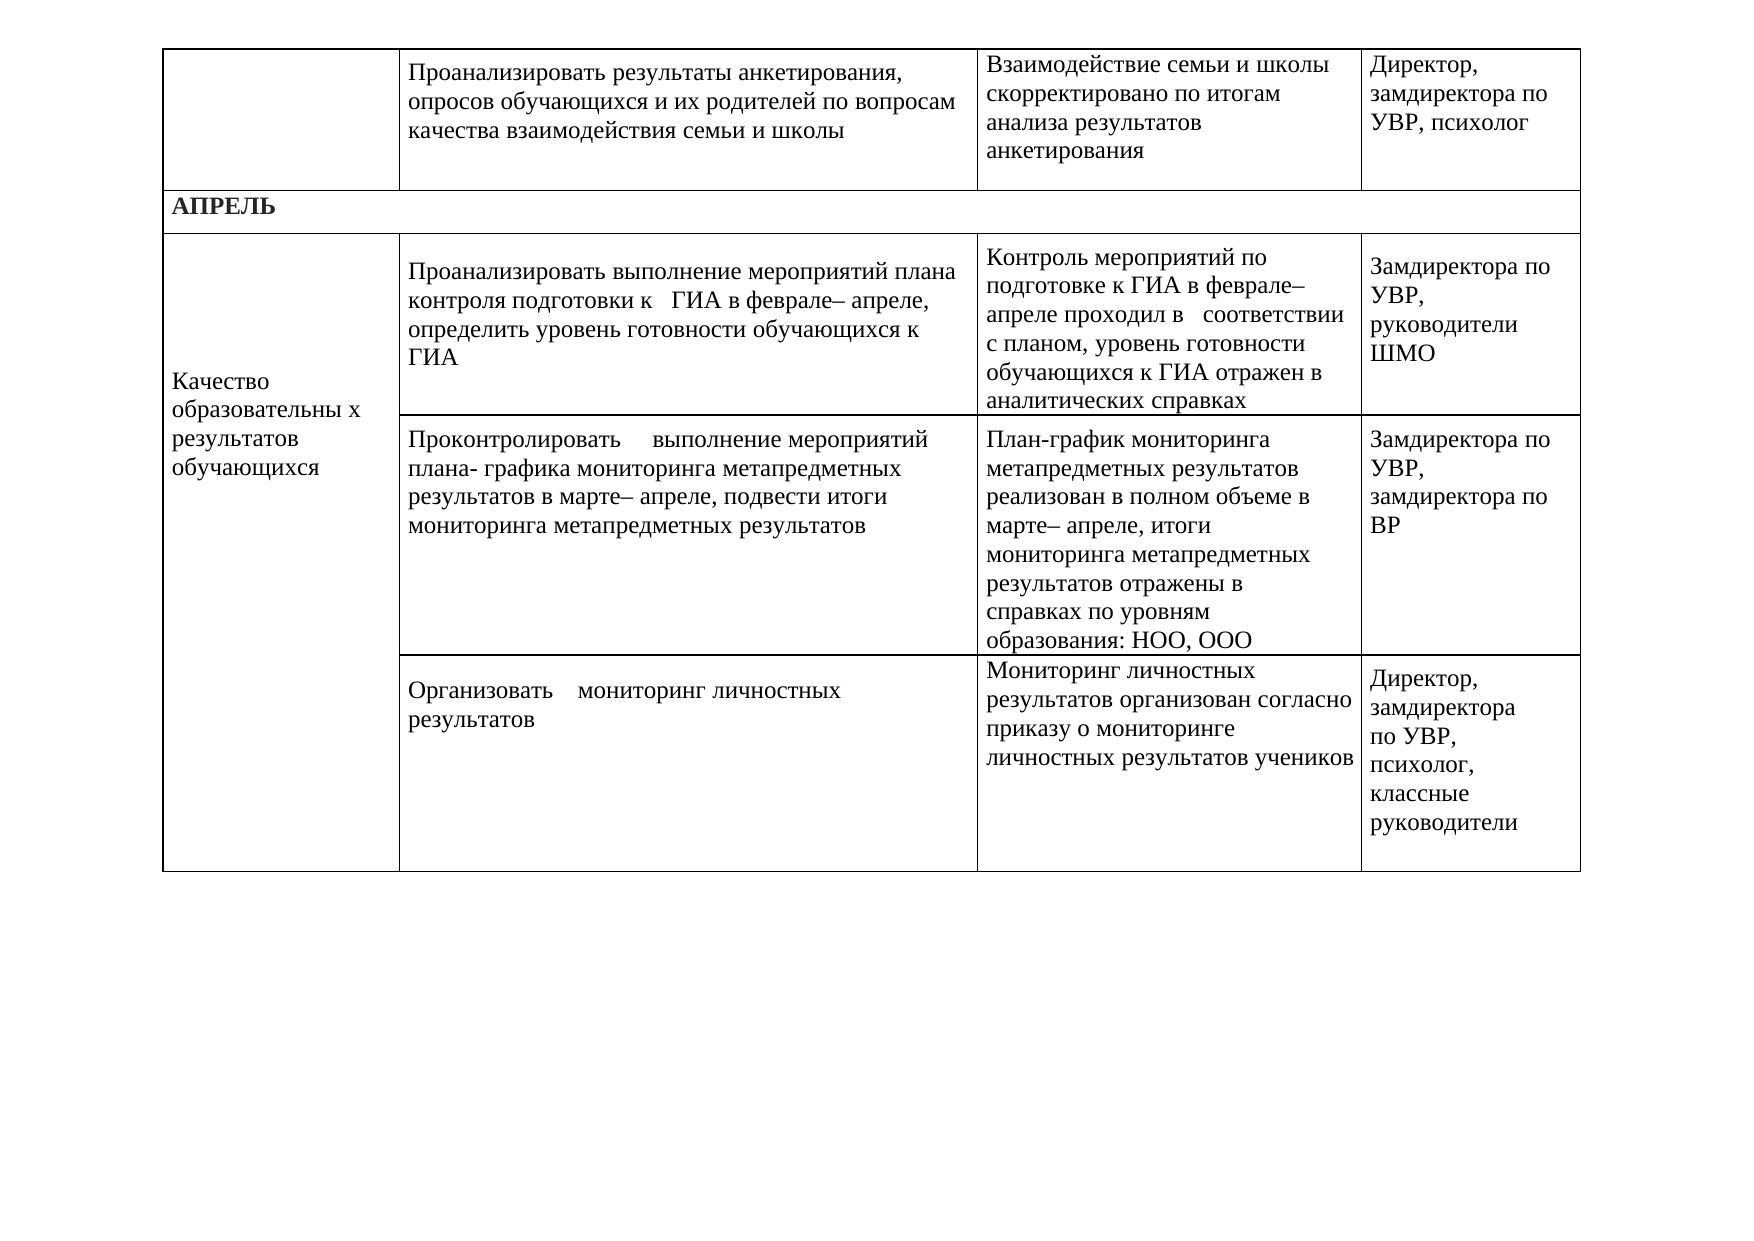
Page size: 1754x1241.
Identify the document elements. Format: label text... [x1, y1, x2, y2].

table_cell Проанализировать результаты анкетирования, опросов обучающихся и их родителей по вопросам качества взаимодействия семьи и школы [400, 50, 977, 190]
table_cell Замдиректора по УВР, руководители ШМО [1362, 234, 1580, 414]
table_cell Взаимодействие семьи и школы скорректировано по итогам анализа результатов анкетирования [978, 50, 1361, 190]
table_cell Замдиректора по УВР, замдиректора по ВР [1362, 416, 1580, 654]
table_cell Организовать мониторинг личностных результатов [400, 656, 977, 871]
table_cell Директор, замдиректора по УВР, психолог, классные руководители [1362, 656, 1580, 871]
table_cell Качество образовательны х результатов обучающихся [164, 234, 399, 871]
table_cell План-график мониторинга метапредметных результатов реализован в полном объеме в марте– апреле, итоги мониторинга метапредметных результатов отражены в справках по уровням образования: НОО, ООО [978, 416, 1361, 654]
table_cell Проанализировать выполнение мероприятий плана контроля подготовки к ГИА в феврале– апреле, определить уровень готовности обучающихся к ГИА [400, 234, 977, 414]
table_cell Проконтролировать выполнение мероприятий плана- графика мониторинга метапредметных результатов в марте– апреле, подвести итоги мониторинга метапредметных результатов [400, 416, 977, 654]
table_cell Директор, замдиректора по УВР, психолог [1362, 50, 1580, 190]
table_cell АПРЕЛЬ [164, 191, 1580, 232]
table_cell Мониторинг личностных результатов организован согласно приказу о мониторинге личностных результатов учеников [978, 656, 1361, 871]
table_cell Контроль мероприятий по подготовке к ГИА в феврале–апреле проходил в соответствии с планом, уровень готовности обучающихся к ГИА отражен в аналитических справках [978, 234, 1361, 414]
